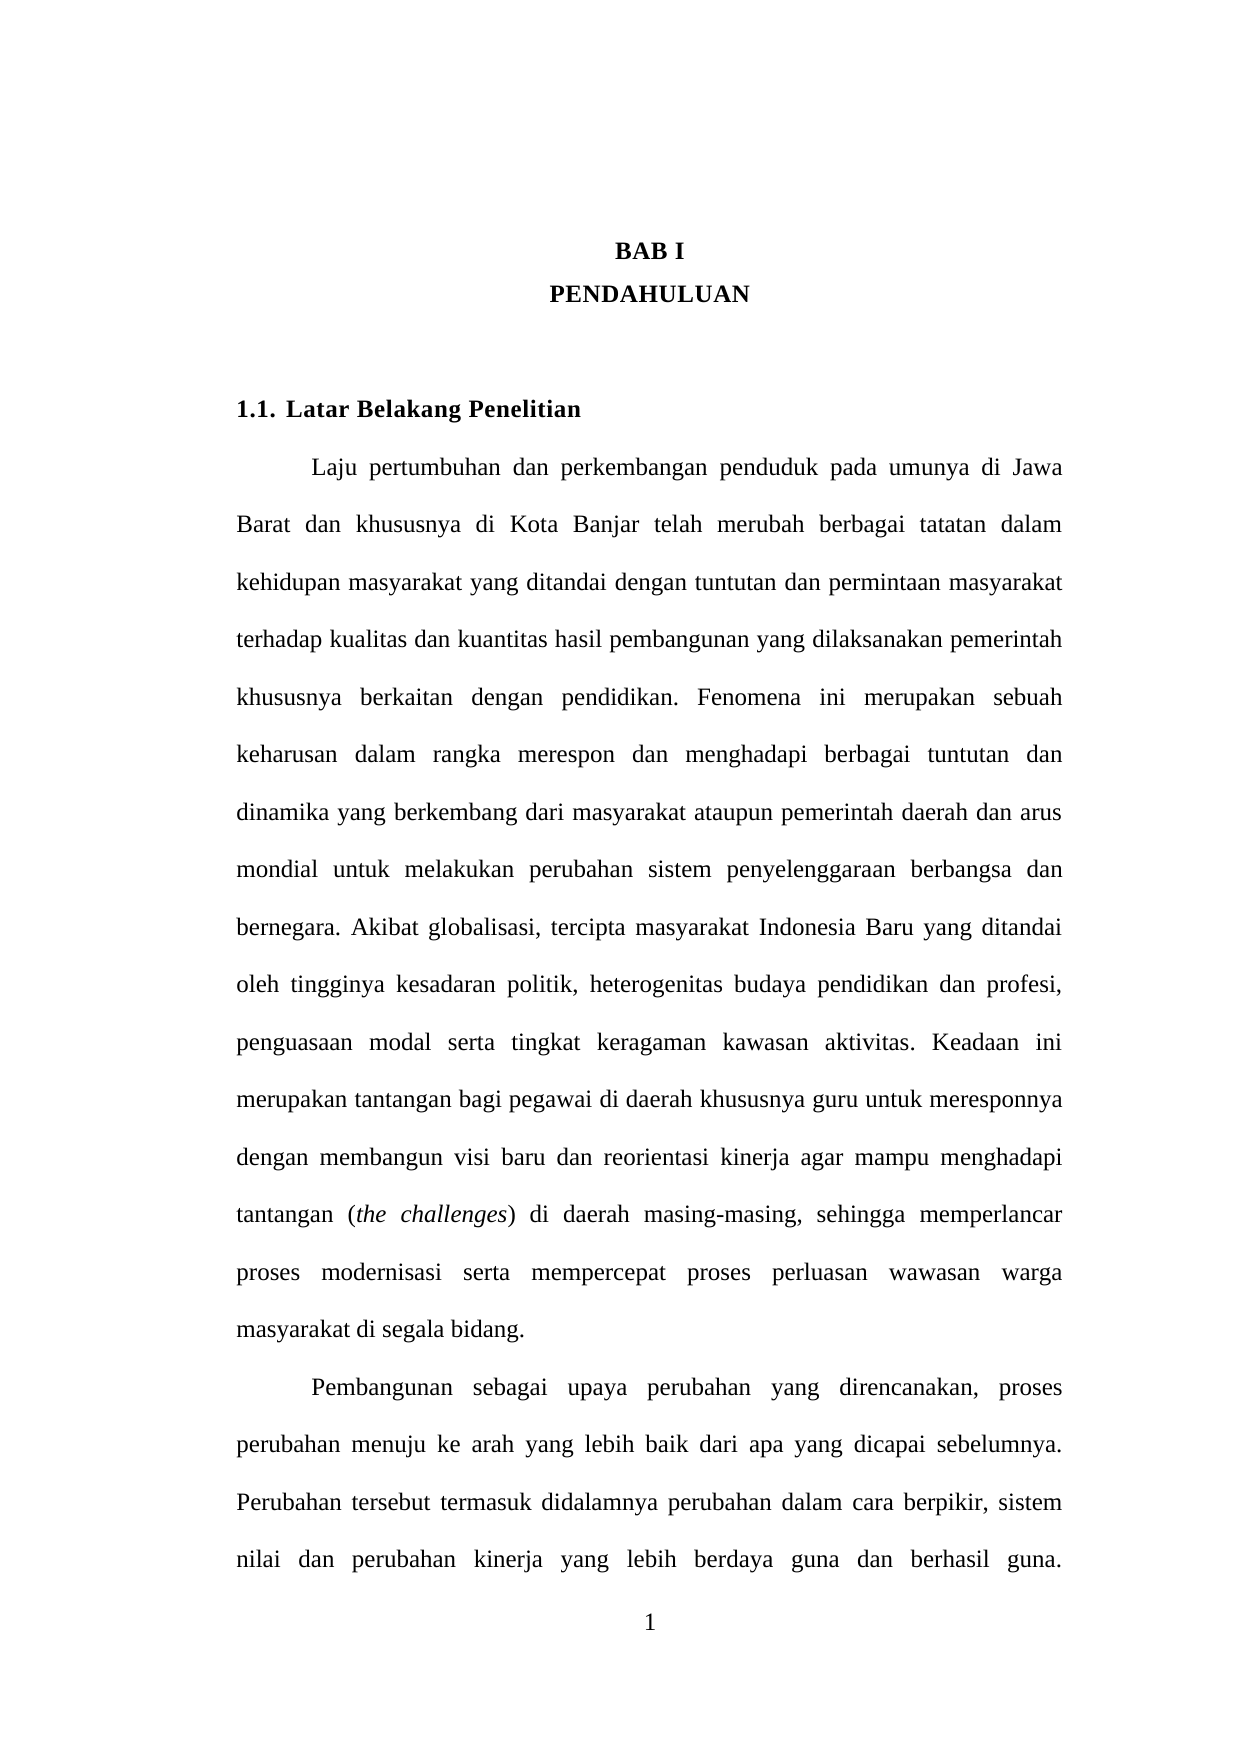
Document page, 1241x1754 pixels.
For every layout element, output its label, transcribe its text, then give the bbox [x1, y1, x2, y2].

text Laju pertumbuhan dan perkembangan penduduk pada umunya di Jawa Barat dan khususnya di Kota Banjar telah merubah berbagai tatatan dalam kehidupan masyarakat yang ditandai dengan tuntutan dan permintaan masyarakat terhadap kualitas dan kuantitas hasil pembangunan yang dilaksanakan pemerintah khususnya berkaitan dengan pendidikan. Fenomena ini merupakan sebuah keharusan dalam rangka merespon dan menghadapi berbagai tuntutan dan dinamika yang berkembang dari masyarakat ataupun pemerintah daerah dan arus mondial untuk melakukan perubahan sistem penyelenggaraan berbangsa dan bernegara. Akibat globalisasi, tercipta masyarakat Indonesia Baru yang ditandai oleh tingginya kesadaran politik, heterogenitas budaya pendidikan dan profesi, penguasaan modal serta tingkat keragaman kawasan aktivitas. Keadaan ini merupakan tantangan bagi pegawai di daerah khususnya guru untuk meresponnya dengan membangun visi baru dan reorientasi kinerja agar mampu menghadapi tantangan (the challenges) di daerah masing-masing, sehingga memperlancar proses modernisasi serta mempercepat proses perluasan wawasan warga masyarakat di segala bidang. [236, 452, 1063, 1343]
text BAB I [236, 236, 1063, 265]
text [236, 1372, 1063, 1573]
text PENDAHULUAN [236, 279, 1063, 308]
subtitle Latar Belakang Penelitian [236, 394, 1063, 423]
